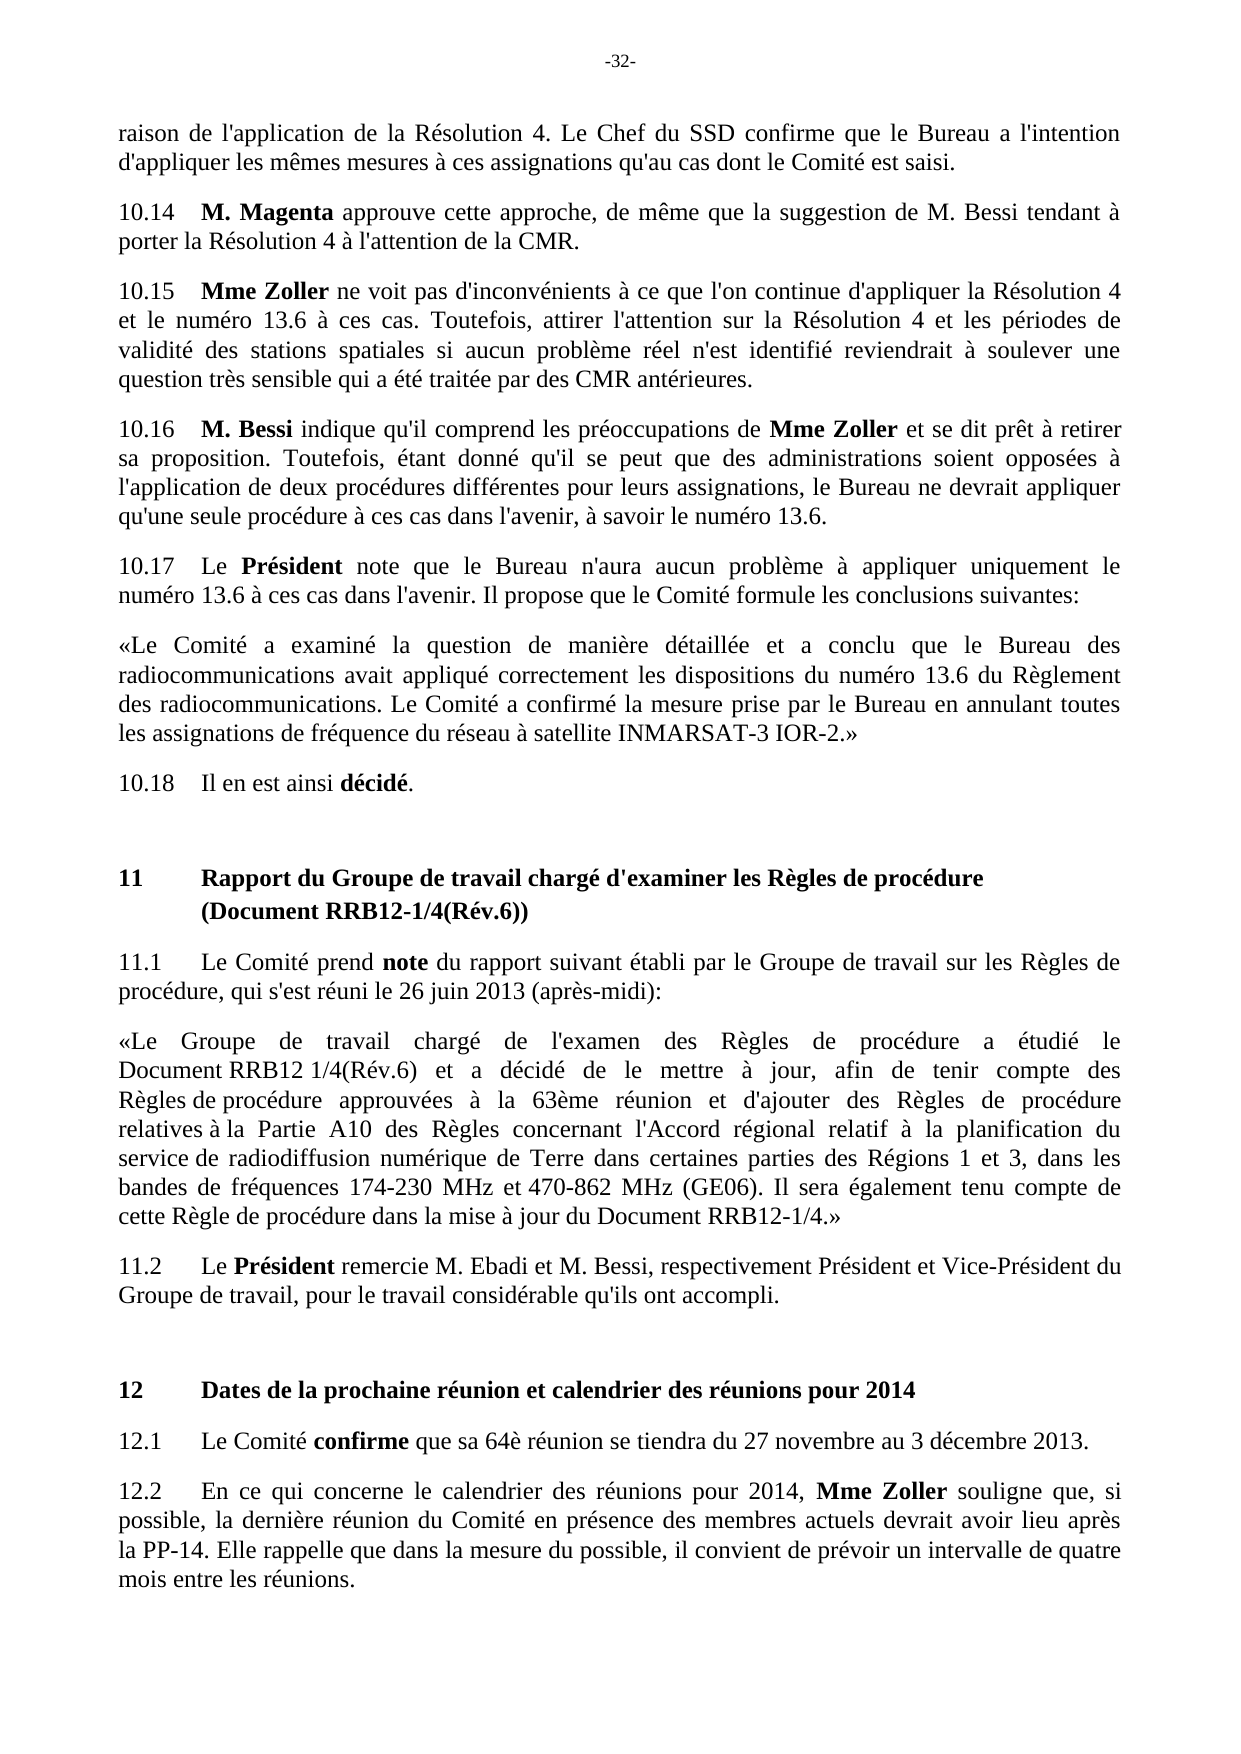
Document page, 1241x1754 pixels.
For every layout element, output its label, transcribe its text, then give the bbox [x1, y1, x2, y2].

text 11.2 Le Président remercie M. Ebadi et M. Bessi, respectivement Président et Vice-Président du Groupe de travail, pour le travail considérable qu'ils ont accompli. [118, 1251, 1122, 1310]
text «Le Comité a examiné la question de manière détaillée et a conclu que le Bureau des radiocommunications avait appliqué correctement les dispositions du numéro 13.6 du Règlement des radiocommunications. Le Comité a confirmé la mesure prise par le Bureau en annulant toutes les assignations de fréquence du réseau à satellite INMARSAT-3 IOR-2.» [118, 631, 1122, 747]
text 10.15 Mme Zoller ne voit pas d'inconvénients à ce que l'on continue d'appliquer la Résolution 4 et le numéro 13.6 à ces cas. Toutefois, attirer l'attention sur la Résolution 4 et les périodes de validité des stations spatiales si aucun problème réel n'est identifié reviendrait à soulever une question très sensible qui a été traitée par des CMR antérieures. [118, 276, 1122, 393]
text 11.1 Le Comité prend note du rapport suivant établi par le Groupe de travail sur les Règles de procédure, qui s'est réuni le 26 juin 2013 (après-midi): [118, 947, 1122, 1006]
text 10.18 Il en est ainsi décidé. [118, 768, 1122, 797]
text 10.16 M. Bessi indique qu'il comprend les préoccupations de Mme Zoller et se dit prêt à retirer sa proposition. Toutefois, étant donné qu'il se peut que des administrations soient opposées à l'application de deux procédures différentes pour leurs assignations, le Bureau ne devrait appliquer qu'une seule procédure à ces cas dans l'avenir, à savoir le numéro 13.6. [118, 414, 1122, 531]
text 10.14 M. Magenta approuve cette approche, de même que la suggestion de M. Bessi tendant à porter la Résolution 4 à l'attention de la CMR. [118, 197, 1122, 256]
text 12.1 Le Comité confirme que sa 64è réunion se tiendra du 27 novembre au 3 décembre 2013. [118, 1426, 1122, 1456]
subtitle 11 Rapport du Groupe de travail chargé d'examiner les Règles de procédure (Document RRB12-1/4(Rév.6)) [118, 860, 1122, 926]
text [118, 118, 1122, 176]
text 10.17 Le Président note que le Bureau n'aura aucun problème à appliquer uniquement le numéro 13.6 à ces cas dans l'avenir. Il propose que le Comité formule les conclusions suivantes: [118, 551, 1122, 610]
subtitle 12 Dates de la prochaine réunion et calendrier des réunions pour 2014 [118, 1372, 1122, 1406]
text 12.2 En ce qui concerne le calendrier des réunions pour 2014, Mme Zoller souligne que, si possible, la dernière réunion du Comité en présence des membres actuels devrait avoir lieu après la PP-14. Elle rappelle que dans la mesure du possible, il convient de prévoir un intervalle de quatre mois entre les réunions. [118, 1476, 1122, 1593]
text «Le Groupe de travail chargé de l'examen des Règles de procédure a étudié le Document RRB12 1/4(Rév.6) et a décidé de le mettre à jour, afin de tenir compte des Règles de procédure approuvées à la 63ème réunion et d'ajouter des Règles de procédure relatives à la Partie A10 des Règles concernant l'Accord régional relatif à la planification du service de radiodiffusion numérique de Terre dans certaines parties des Régions 1 et 3, dans les bandes de fréquences 174-230 MHz et 470-862 MHz (GE06). Il sera également tenu compte de cette Règle de procédure dans la mise à jour du Document RRB12-1/4.» [118, 1026, 1122, 1231]
